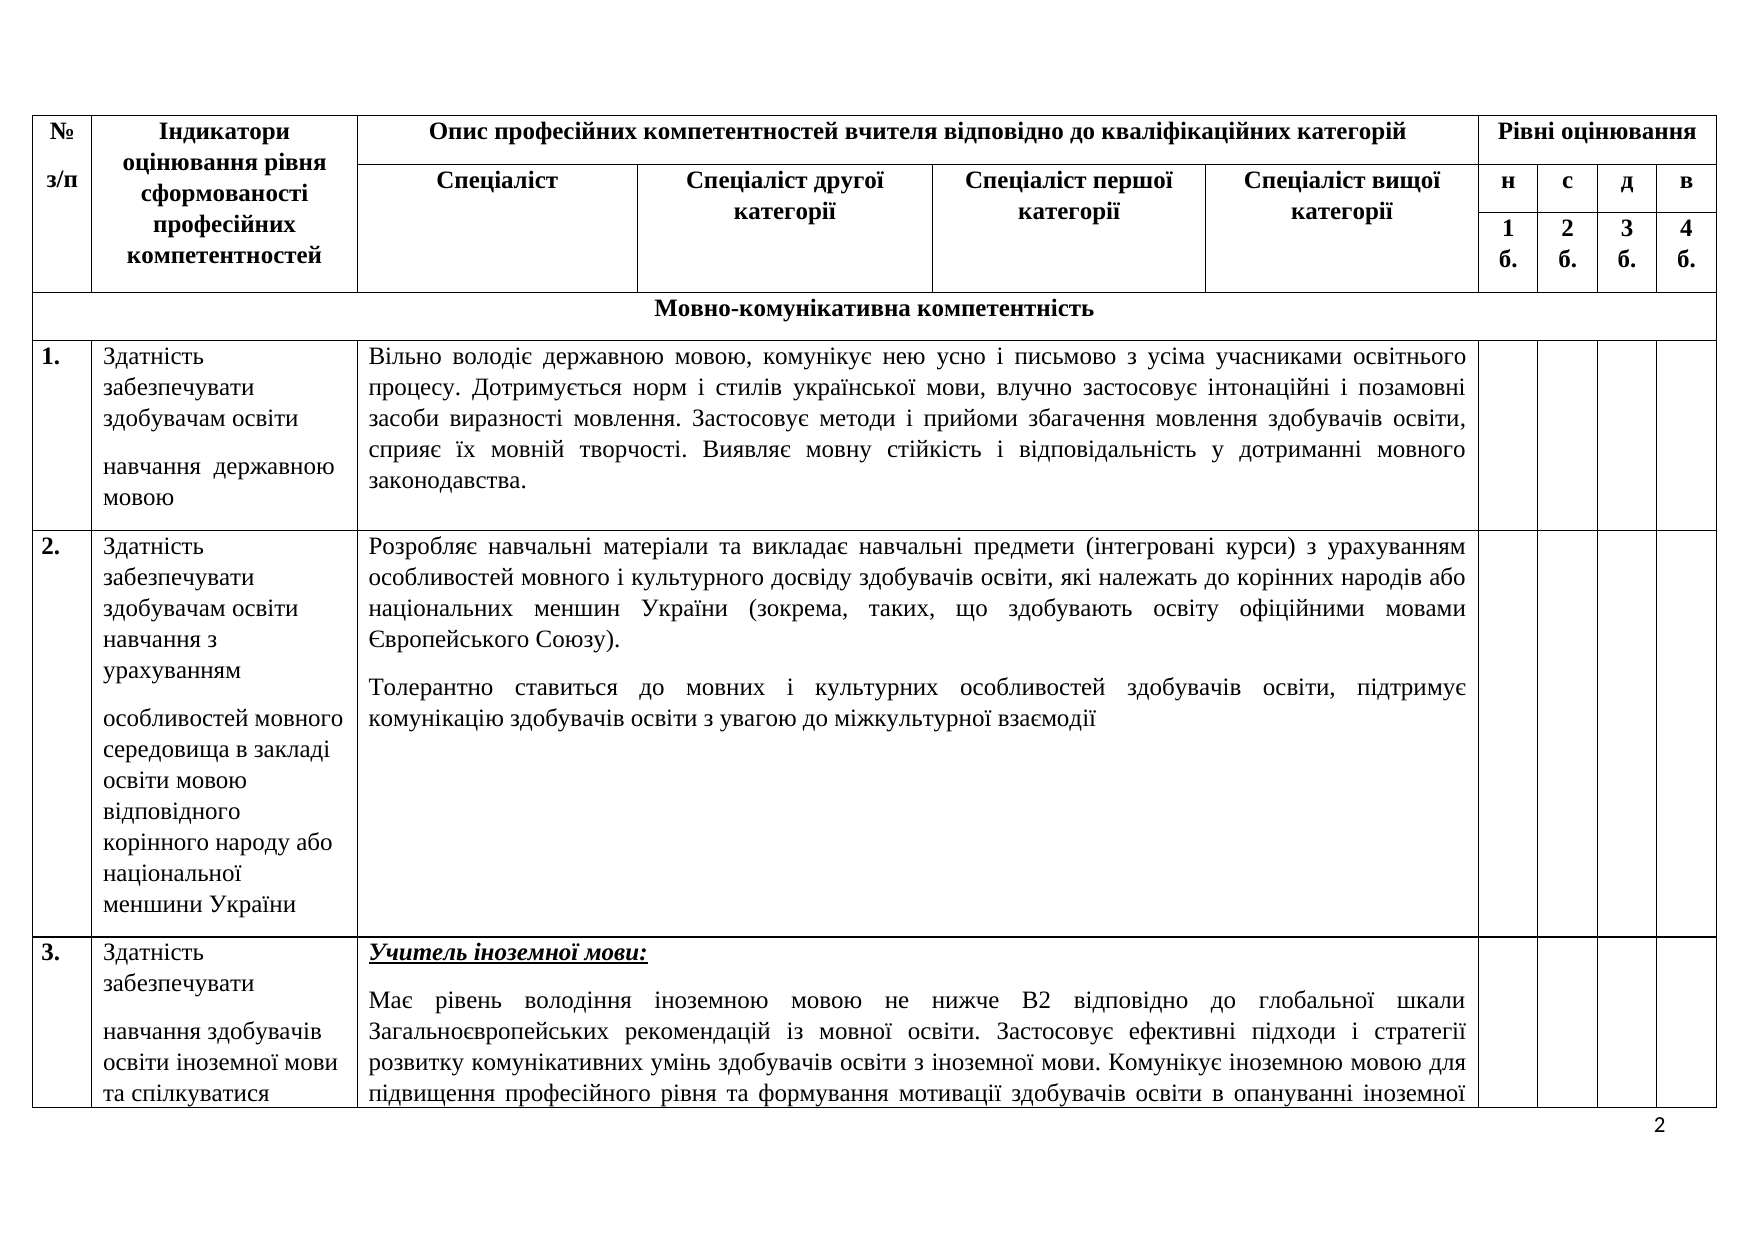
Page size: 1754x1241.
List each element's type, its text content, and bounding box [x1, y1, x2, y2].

table_cell [1598, 938, 1656, 1107]
table_cell [33, 938, 91, 1107]
table_cell 1 б. [1479, 213, 1537, 292]
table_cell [92, 938, 357, 1107]
table_cell [33, 341, 91, 530]
table_cell [1538, 531, 1597, 936]
table_header Рівні оцінювання [1479, 116, 1716, 164]
table_cell Спеціаліст вищої категорії [1206, 165, 1478, 292]
table_cell [1657, 341, 1716, 530]
table_cell Вільно володіє державною мовою, комунікує нею усно і письмово з усіма учасниками освітнього процесу. Дотримується норм і стилів української мови, влучно застосовує інтонаційні і позамовні засоби виразності мовлення. Застосовує методи і прийоми збагачення мовлення здобувачів освіти, сприяє їх мовній творчості. Виявляє мовну стійкість і відповідальність у дотриманні мовного законодавства. [358, 341, 1478, 530]
table_cell [1538, 938, 1597, 1107]
table_cell н [1479, 165, 1537, 212]
table_cell Розробляє навчальні матеріали та викладає навчальні предмети (інтегровані курси) з урахуванням особливостей мовного і культурного досвіду здобувачів освіти, які належать до корінних народів або національних меншин України (зокрема, таких, що здобувають освіту офіційними мовами Європейського Союзу). Толерантно ставиться до мовних і культурних особливостей здобувачів освіти, підтримує комунікацію здобувачів освіти з увагою до міжкультурної взаємодії [358, 531, 1478, 936]
table_cell Здатність забезпечувати здобувачам освіти навчання з урахуванням особливостей мовного середовища в закладі освіти мовою відповідного корінного народу або національної меншини України [92, 531, 357, 936]
table_cell Спеціаліст першої категорії [933, 165, 1205, 292]
table_header Індикатори оцінювання рівня сформованості професійних компетентностей [92, 116, 357, 292]
table_cell [1657, 938, 1716, 1107]
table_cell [358, 938, 1478, 1107]
table_cell [1598, 531, 1656, 936]
table_cell [1479, 531, 1537, 936]
table_cell [1657, 531, 1716, 936]
table_cell Здатність забезпечувати здобувачам освіти навчання державною мовою [92, 341, 357, 530]
table_cell 4 б. [1657, 213, 1716, 292]
table_cell [1538, 341, 1597, 530]
table_cell [1479, 341, 1537, 530]
table_cell 3 б. [1598, 213, 1656, 292]
table_cell [1598, 341, 1656, 530]
table_cell Мовно-комунікативна компетентність [33, 293, 1716, 340]
table_header Опис професійних компетентностей вчителя відповідно до кваліфікаційних категорій [358, 116, 1478, 164]
table_cell с [1538, 165, 1597, 212]
table_cell [1479, 938, 1537, 1107]
table_cell Спеціаліст [358, 165, 637, 292]
table_cell в [1657, 165, 1716, 212]
table_cell 2 б. [1538, 213, 1597, 292]
table_header № з/п [33, 116, 91, 292]
table_cell д [1598, 165, 1656, 212]
table_cell Спеціаліст другої категорії [638, 165, 932, 292]
table_cell [33, 531, 91, 936]
